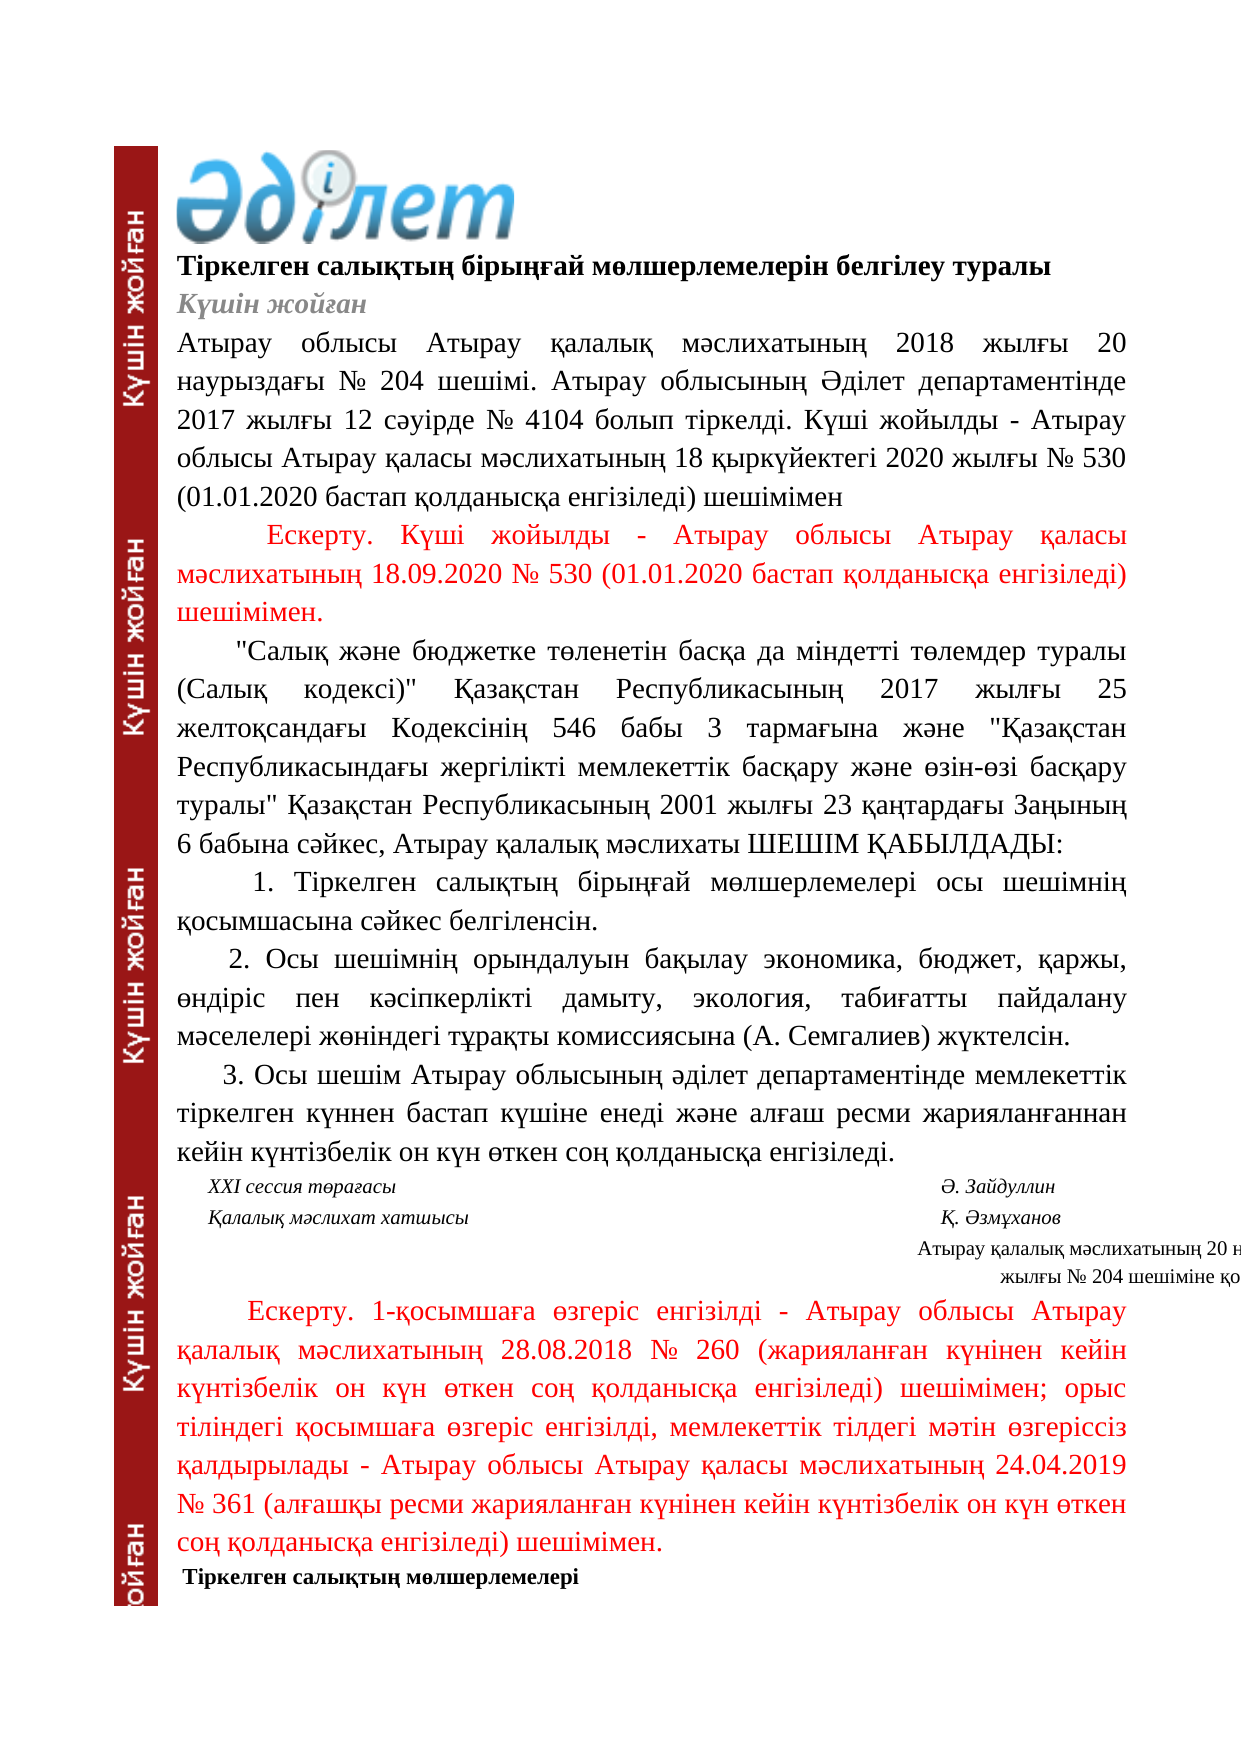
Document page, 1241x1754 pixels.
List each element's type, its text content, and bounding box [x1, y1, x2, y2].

picture [114, 320, 158, 325]
text 1. Тіркелген салықтың бірыңғай мөлшерлемелері осы шешімнің қосымшасына сәйкес белгіленсін. [112, 864, 1128, 936]
table_header Ә. Зайдуллин [939, 1173, 1240, 1204]
text Тіркелген салықтың бірыңғай мөлшерлемелерін белгілеу туралы [112, 248, 1128, 281]
picture [114, 1558, 158, 1563]
table_header ХХІ сессия төрағасы [101, 1173, 939, 1204]
text Күшін жойған [112, 286, 1128, 320]
picture [114, 936, 158, 941]
text 2. Осы шешімнің орындалуын бақылау экономика, бюджет, қаржы, өндіріс пен кәсіпкерлікті дамыту, экология, табиғатты пайдалану мәселелері жөніндегі тұрақты комиссиясына (А. Семгалиев) жүктелсін. [112, 941, 1128, 1052]
text Атырау облысы Атырау қалалық мәслихатының 2018 жылғы 20 наурыздағы № 204 шешімі. Атырау облысының Әділет департаментінде 2017 жылғы 12 сәуірде № 4104 болып тіркелді. Күші жойылды - Атырау облысы Атырау қаласы мәслихатының 18 қыркүйектегі 2020 жылғы № 530 (01.01.2020 бастап қолданысқа енгізіледі) шешімімен [112, 325, 1128, 512]
table_cell Қалалық мәслихат хатшысы [101, 1204, 939, 1235]
text Ескерту. 1-қосымшаға өзгеріс енгізілді - Атырау облысы Атырау қалалық мәслихатының 28.08.2018 № 260 (жарияланған күнінен кейін күнтізбелік он күн өткен соң қолданысқа енгізіледі) шешімімен; орыс тіліндегі қосымшаға өзгеріс енгізілді, мемлекеттік тілдегі мәтін өзгеріссіз қалдырылады - Атырау облысы Атырау қаласы мәслихатының 24.04.2019 № 361 (алғашқы ресми жарияланған күнінен кейін күнтізбелік он күн өткен соң қолданысқа енгізіледі) шешімімен. [112, 1293, 1128, 1558]
text Тіркелген салықтың мөлшерлемелері [112, 1563, 1128, 1589]
picture [176, 150, 515, 244]
picture [114, 146, 158, 248]
picture [114, 281, 158, 286]
picture [114, 1052, 158, 1057]
picture [114, 859, 158, 864]
table_header Атырау қалалық мәслихатының 20 наурыздағы 2018 жылғы № 204 шешіміне қосымша [912, 1235, 1240, 1293]
table_header [101, 1235, 912, 1293]
picture [114, 1589, 158, 1606]
text "Салық және бюджетке төленетін басқа да міндетті төлемдер туралы (Салық кодексі)" Қазақстан Республикасының 2017 жылғы 25 желтоқсандағы Кодексінің 546 бабы 3 тармағына және "Қазақстан Республикасындағы жергiлiктi мемлекеттiк басқару және өзiн-өзi басқару туралы" Қазақстан Республикасының 2001 жылғы 23 қаңтардағы Заңының 6 бабына сәйкес, Атырау қалалық мәслихаты ШЕШІМ ҚАБЫЛДАДЫ: [112, 633, 1128, 859]
text Ескерту. Күші жойылды - Атырау облысы Атырау қаласы мәслихатының 18.09.2020 № 530 (01.01.2020 бастап қолданысқа енгізіледі) шешімімен. [112, 517, 1128, 628]
picture [114, 628, 158, 633]
picture [114, 512, 158, 517]
table_cell Қ. Әзмұханов [939, 1204, 1240, 1235]
text 3. Осы шешім Атырау облысының әділет департаментінде мемлекеттік тіркелген күннен бастап күшіне енеді және алғаш ресми жарияланғаннан кейін күнтізбелік он күн өткен соң қолданысқа енгізіледі. [112, 1057, 1128, 1168]
picture [114, 1168, 158, 1173]
